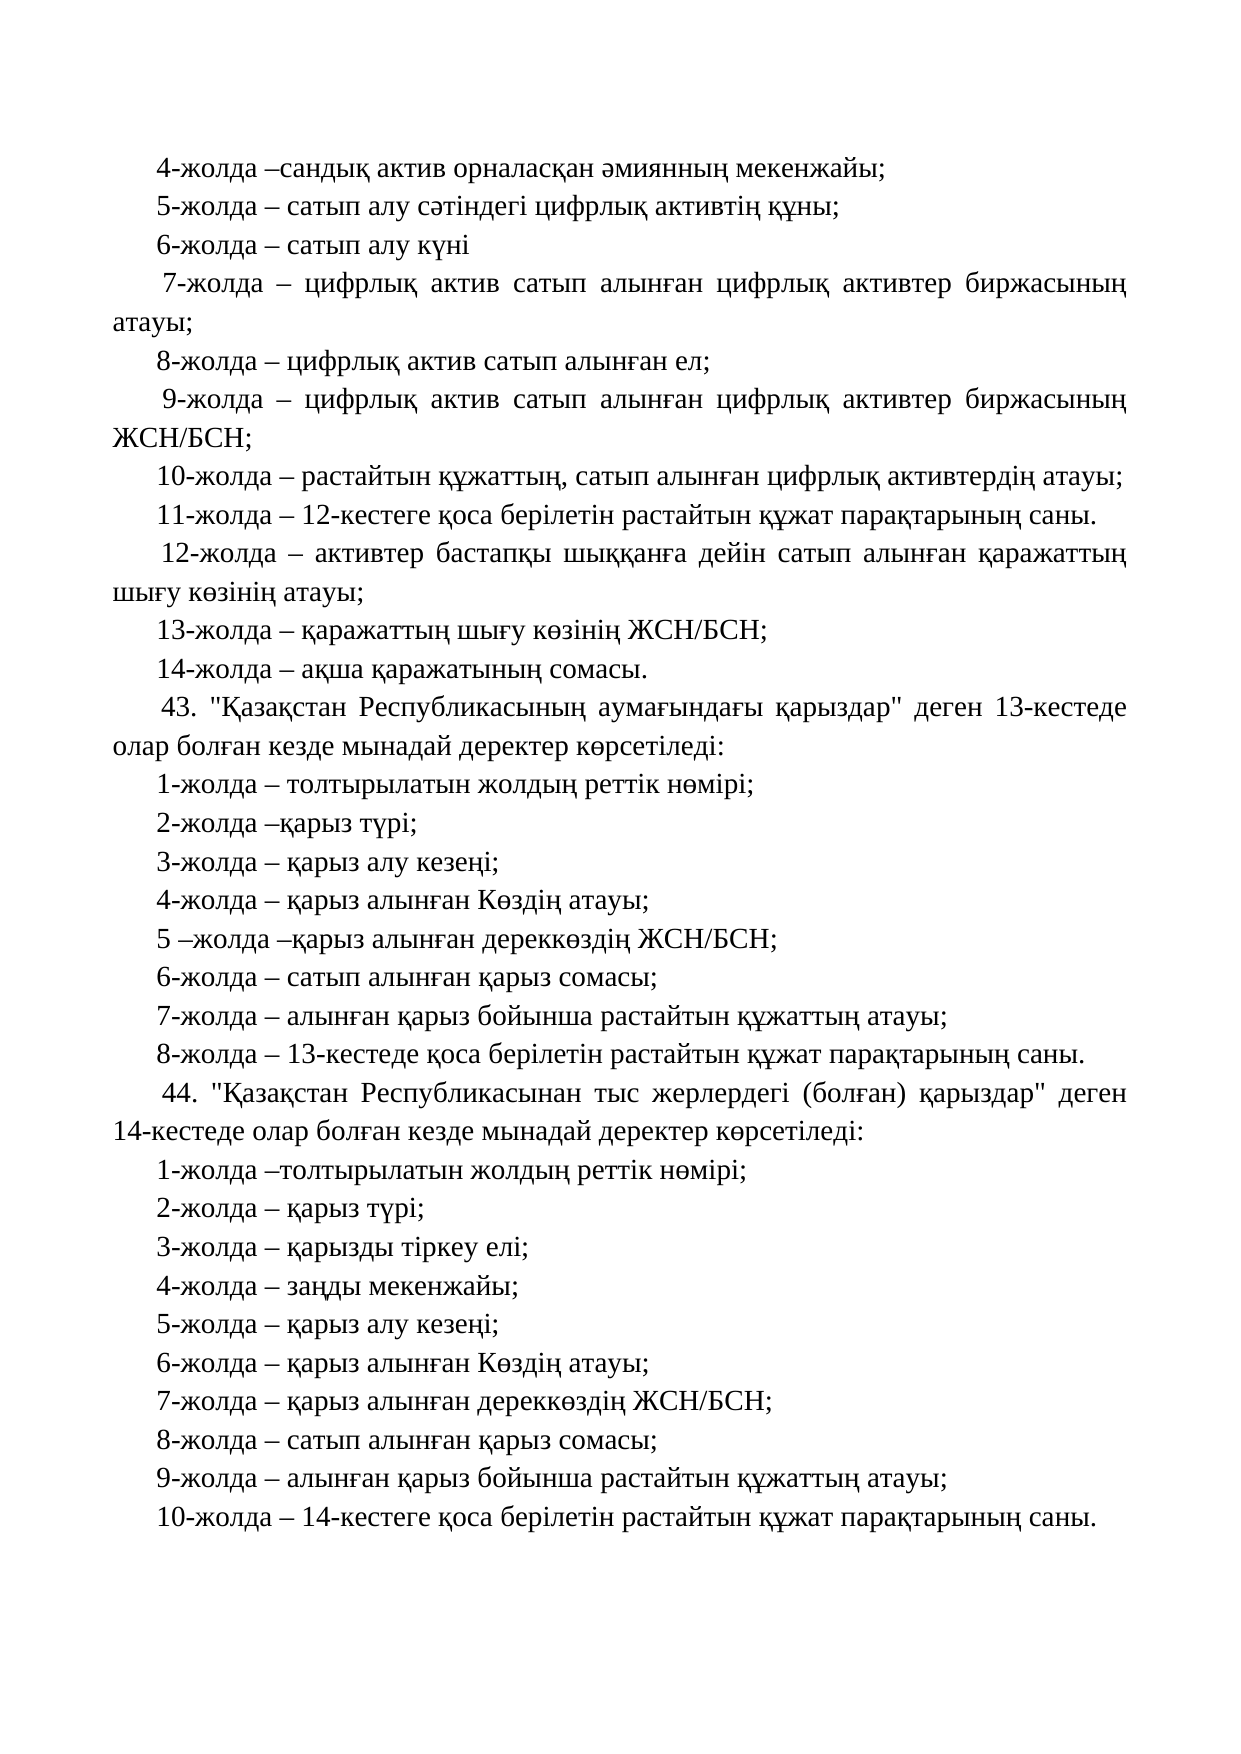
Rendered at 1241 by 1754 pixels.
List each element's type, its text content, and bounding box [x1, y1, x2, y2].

text 8-жолда – 13-кестеде қоса берілетін растайтын құжат парақтарының саны. [112, 1036, 1128, 1070]
text 12-жолда – активтер бастапқы шыққанға дейін сатып алынған қаражаттың шығу көзінің атауы; [112, 535, 1128, 607]
text 14-жолда – ақша қаражатының сомасы. [112, 651, 1128, 684]
text 5-жолда – қарыз алу кезеңі; [112, 1306, 1128, 1340]
text 7-жолда – цифрлық актив сатып алынған цифрлық активтер биржасының атауы; [112, 266, 1128, 338]
text 1-жолда –толтырылатын жолдың реттік нөмірі; [112, 1152, 1128, 1186]
text 3-жолда – қарыз алу кезеңі; [112, 844, 1128, 877]
text 1-жолда – толтырылатын жолдың реттік нөмірі; [112, 767, 1128, 800]
text 5-жолда – сатып алу сәтіндегі цифрлық активтің құны; [112, 188, 1128, 222]
text 11-жолда – 12-кестеге қоса берілетін растайтын құжат парақтарының саны. [112, 497, 1128, 530]
text 2-жолда –қарыз түрі; [112, 805, 1128, 839]
text 4-жолда – қарыз алынған Көздің атауы; [112, 882, 1128, 916]
text 44. "Қазақстан Республикасынан тыс жерлердегі (болған) қарыздар" деген 14-кестеде олар болған кезде мынадай деректер көрсетіледі: [112, 1075, 1128, 1147]
text 9-жолда – алынған қарыз бойынша растайтын құжаттың атауы; [112, 1460, 1128, 1494]
text 6-жолда – сатып алу күні [112, 227, 1128, 261]
text 6-жолда – сатып алынған қарыз сомасы; [112, 959, 1128, 993]
text 8-жолда – цифрлық актив сатып алынған ел; [112, 343, 1128, 376]
text 4-жолда –сандық актив орналасқан әмиянның мекенжайы; [112, 150, 1128, 183]
text 13-жолда – қаражаттың шығу көзінің ЖСН/БСН; [112, 612, 1128, 646]
text 6-жолда – қарыз алынған Көздің атауы; [112, 1345, 1128, 1378]
text 7-жолда – қарыз алынған дереккөздің ЖСН/БСН; [112, 1383, 1128, 1417]
text 5 –жолда –қарыз алынған дереккөздің ЖСН/БСН; [112, 921, 1128, 954]
text 8-жолда – сатып алынған қарыз сомасы; [112, 1422, 1128, 1455]
text 43. "Қазақстан Республикасының аумағындағы қарыздар" деген 13-кестеде олар болған кезде мынадай деректер көрсетіледі: [112, 689, 1128, 762]
text 10-жолда – 14-кестеге қоса берілетін растайтын құжат парақтарының саны. [112, 1499, 1128, 1532]
text 10-жолда – растайтын құжаттың, сатып алынған цифрлық активтердің атауы; [112, 458, 1128, 492]
text 3-жолда – қарызды тіркеу елі; [112, 1229, 1128, 1263]
text 7-жолда – алынған қарыз бойынша растайтын құжаттың атауы; [112, 998, 1128, 1031]
text 2-жолда – қарыз түрі; [112, 1191, 1128, 1224]
text 9-жолда – цифрлық актив сатып алынған цифрлық активтер биржасының ЖСН/БСН; [112, 381, 1128, 453]
text 4-жолда – заңды мекенжайы; [112, 1268, 1128, 1301]
